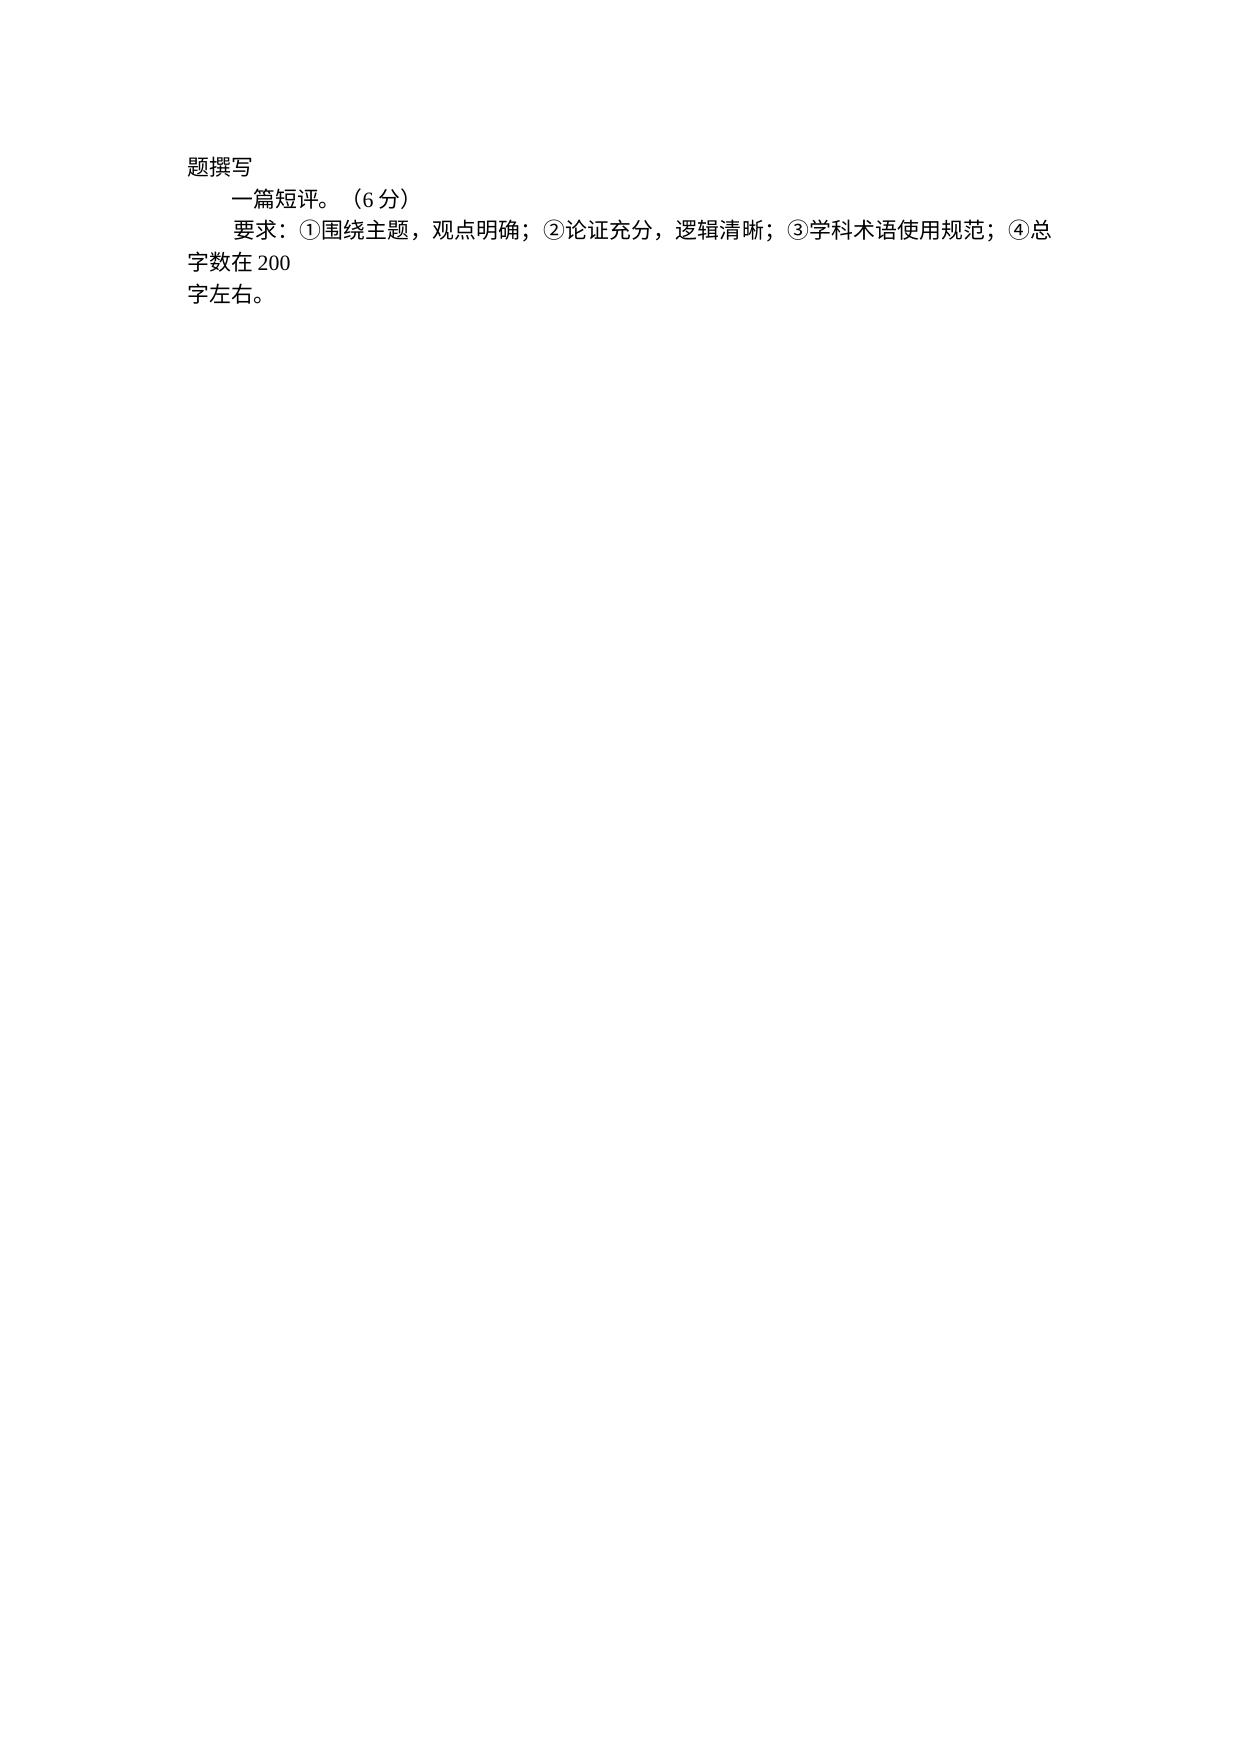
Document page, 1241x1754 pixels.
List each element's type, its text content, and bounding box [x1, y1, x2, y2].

text 一篇短评。（6分） [187, 182, 1053, 213]
text 要求：①围绕主题，观点明确；②论证充分，逻辑清晰；③学科术语使用规范；④总字数在200 [187, 213, 1053, 277]
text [187, 150, 1053, 182]
text 字左右。 [187, 277, 1053, 308]
